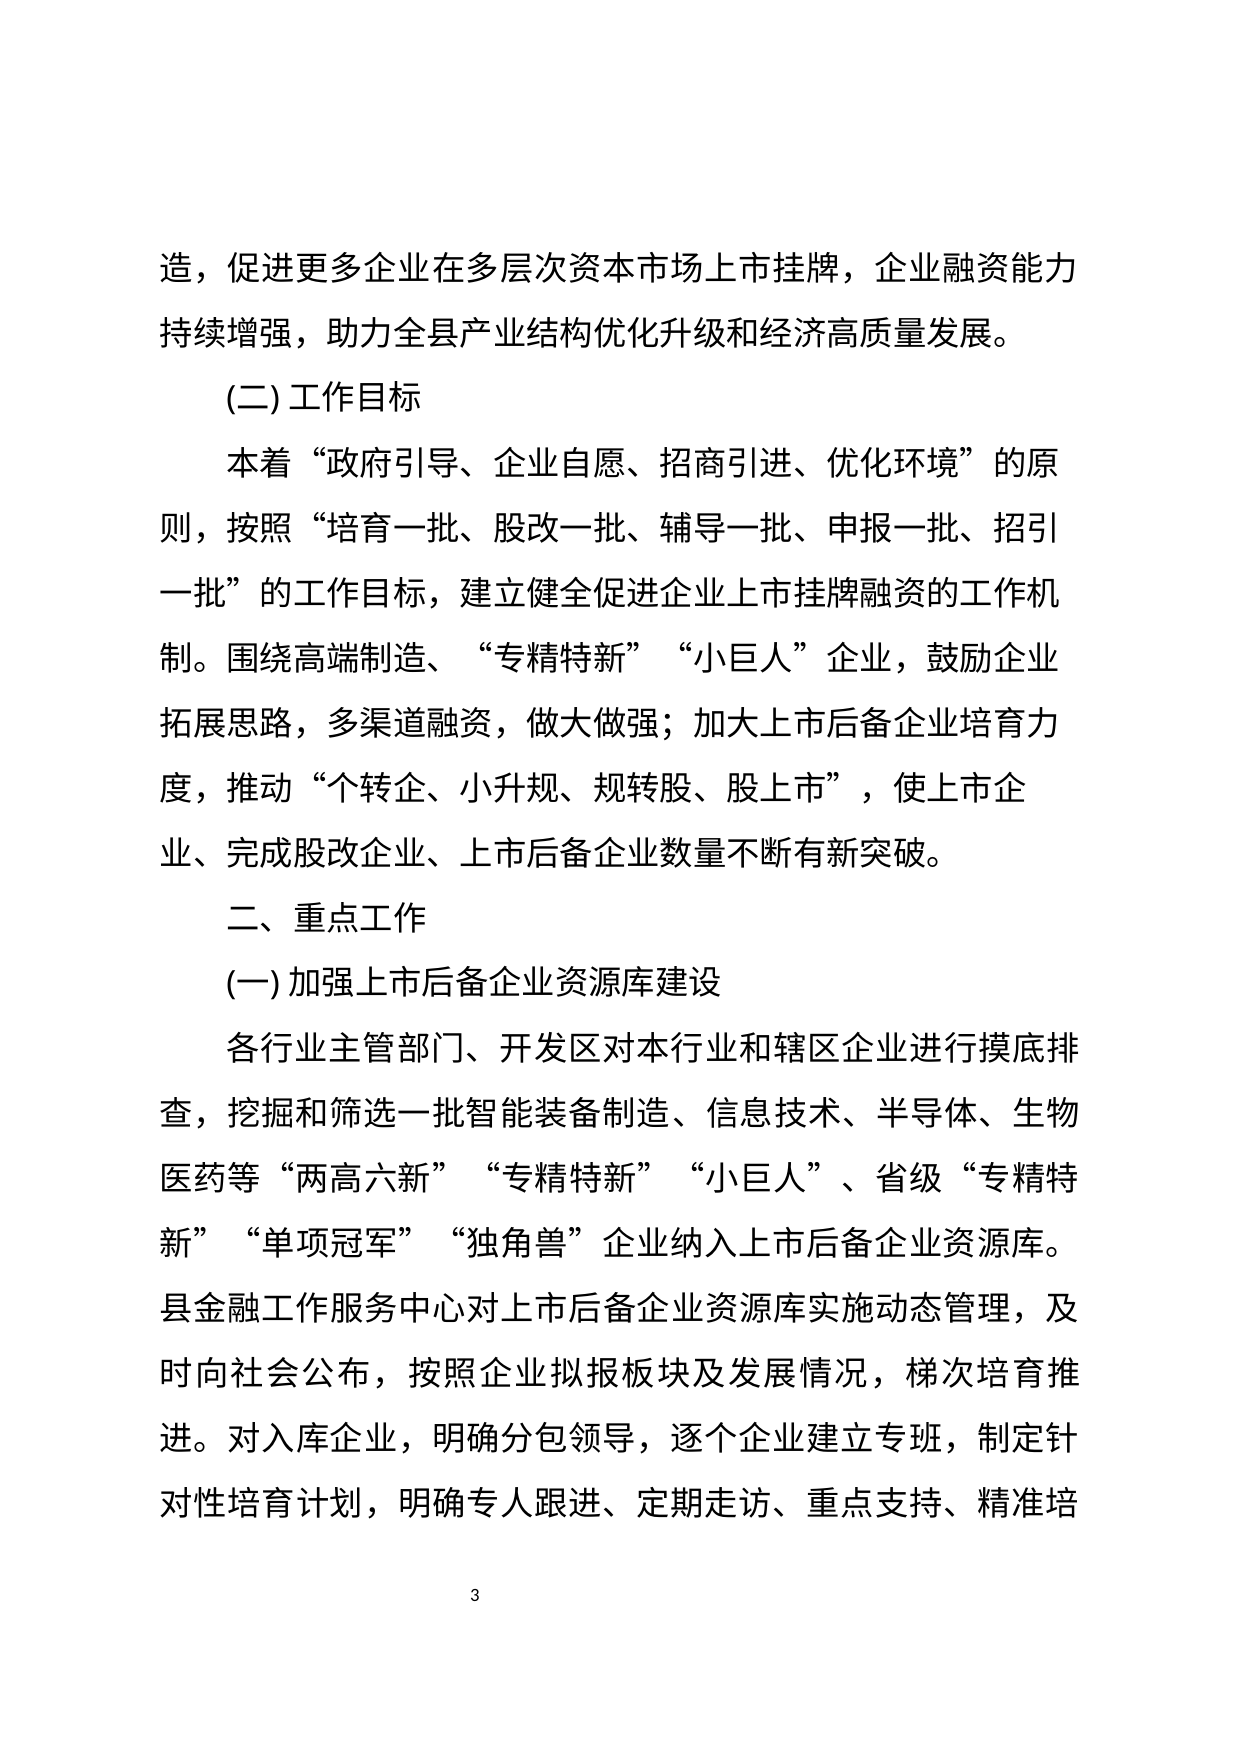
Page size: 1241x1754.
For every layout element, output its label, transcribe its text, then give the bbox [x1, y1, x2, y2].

text 本着“政府引导、企业自愿、招商引进、优化环境”的原则，按照“培育一批、股改一批、辅导一批、申报一批、招引一批”的工作目标，建立健全促进企业上市挂牌融资的工作机制。围绕高端制造、“专精特新”“小巨人”企业，鼓励企业拓展思路，多渠道融资，做大做强；加大上市后备企业培育力度，推动“个转企、小升规、规转股、股上市”，使上市企业、完成股改企业、上市后备企业数量不断有新突破。 [159, 428, 1081, 883]
text 二、重点工作 [159, 883, 1081, 948]
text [159, 233, 1081, 363]
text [159, 1013, 1081, 1533]
text (一) 加强上市后备企业资源库建设 [159, 948, 1081, 1013]
text (二) 工作目标 [159, 363, 1081, 428]
